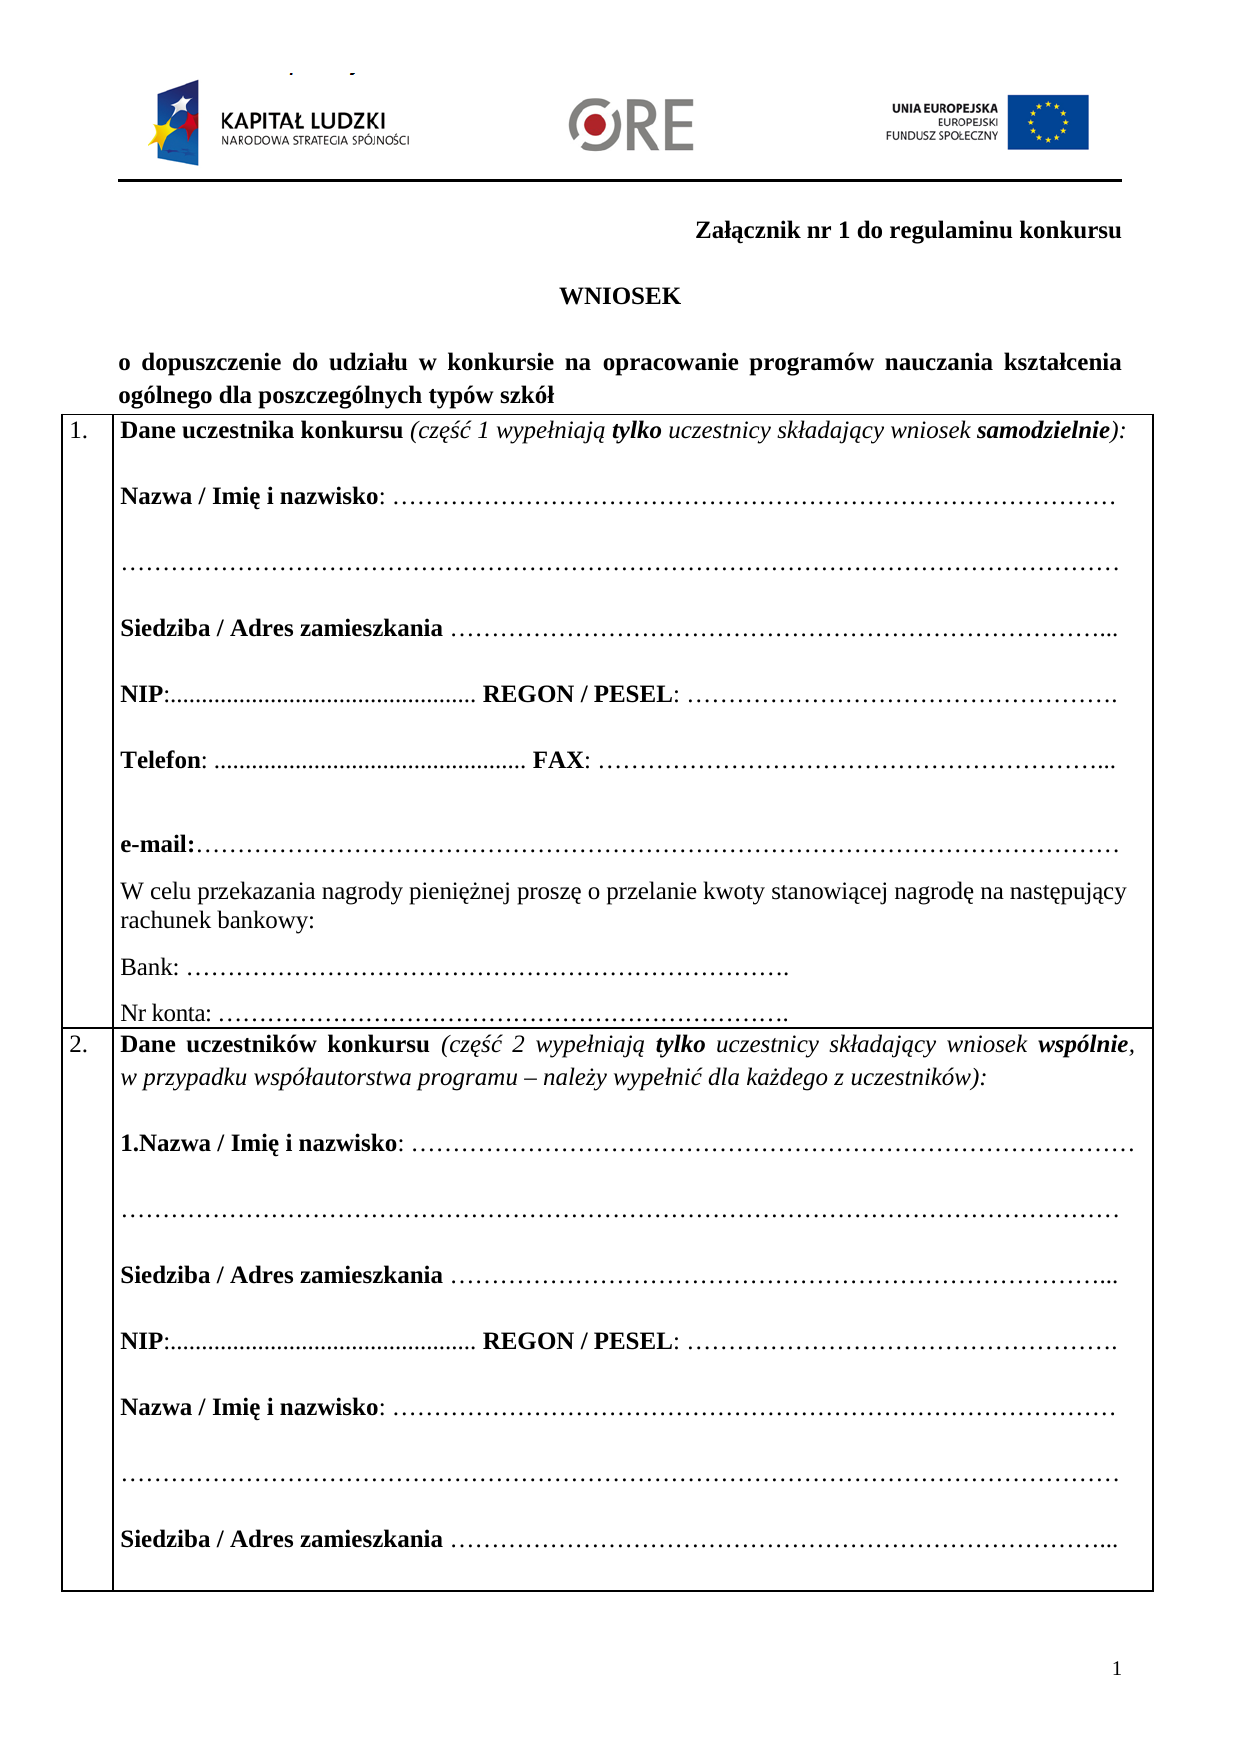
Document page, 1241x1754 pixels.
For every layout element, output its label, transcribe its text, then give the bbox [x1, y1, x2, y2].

table_cell 2. [63, 1029, 112, 1590]
text o dopuszczenie do udziału w konkursie na opracowanie programów nauczania kształcenia ogólnego dla poszczególnych typów szkół [118, 347, 1122, 409]
text WNIOSEK [118, 281, 1122, 310]
picture [148, 73, 1092, 177]
text Załącznik nr 1 do regulaminu konkursu [118, 215, 1122, 244]
table_header 1. [63, 415, 112, 1027]
table_header Dane uczestnika konkursu (część 1 wypełniają tylko uczestnicy składający wniosek samodzielnie): Nazwa / Imię i nazwisko: …………………………………………………………………………… ………………………………………………………………………………………………………… Siedziba / Adres zamieszkania ……………………………………………………………………... NIP:................................................. REGON / PESEL: ……………………………………………. Telefon: .................................................. FAX: ……………………………………………………... e-mail:………………………………………………………………………………………………… W celu przekazania nagrody pieniężnej proszę o przelanie kwoty stanowiącej nagrodę na następujący rachunek bankowy: Bank: ………………………………………………………………. Nr konta: ……………………………………………………………. [114, 415, 1152, 1027]
